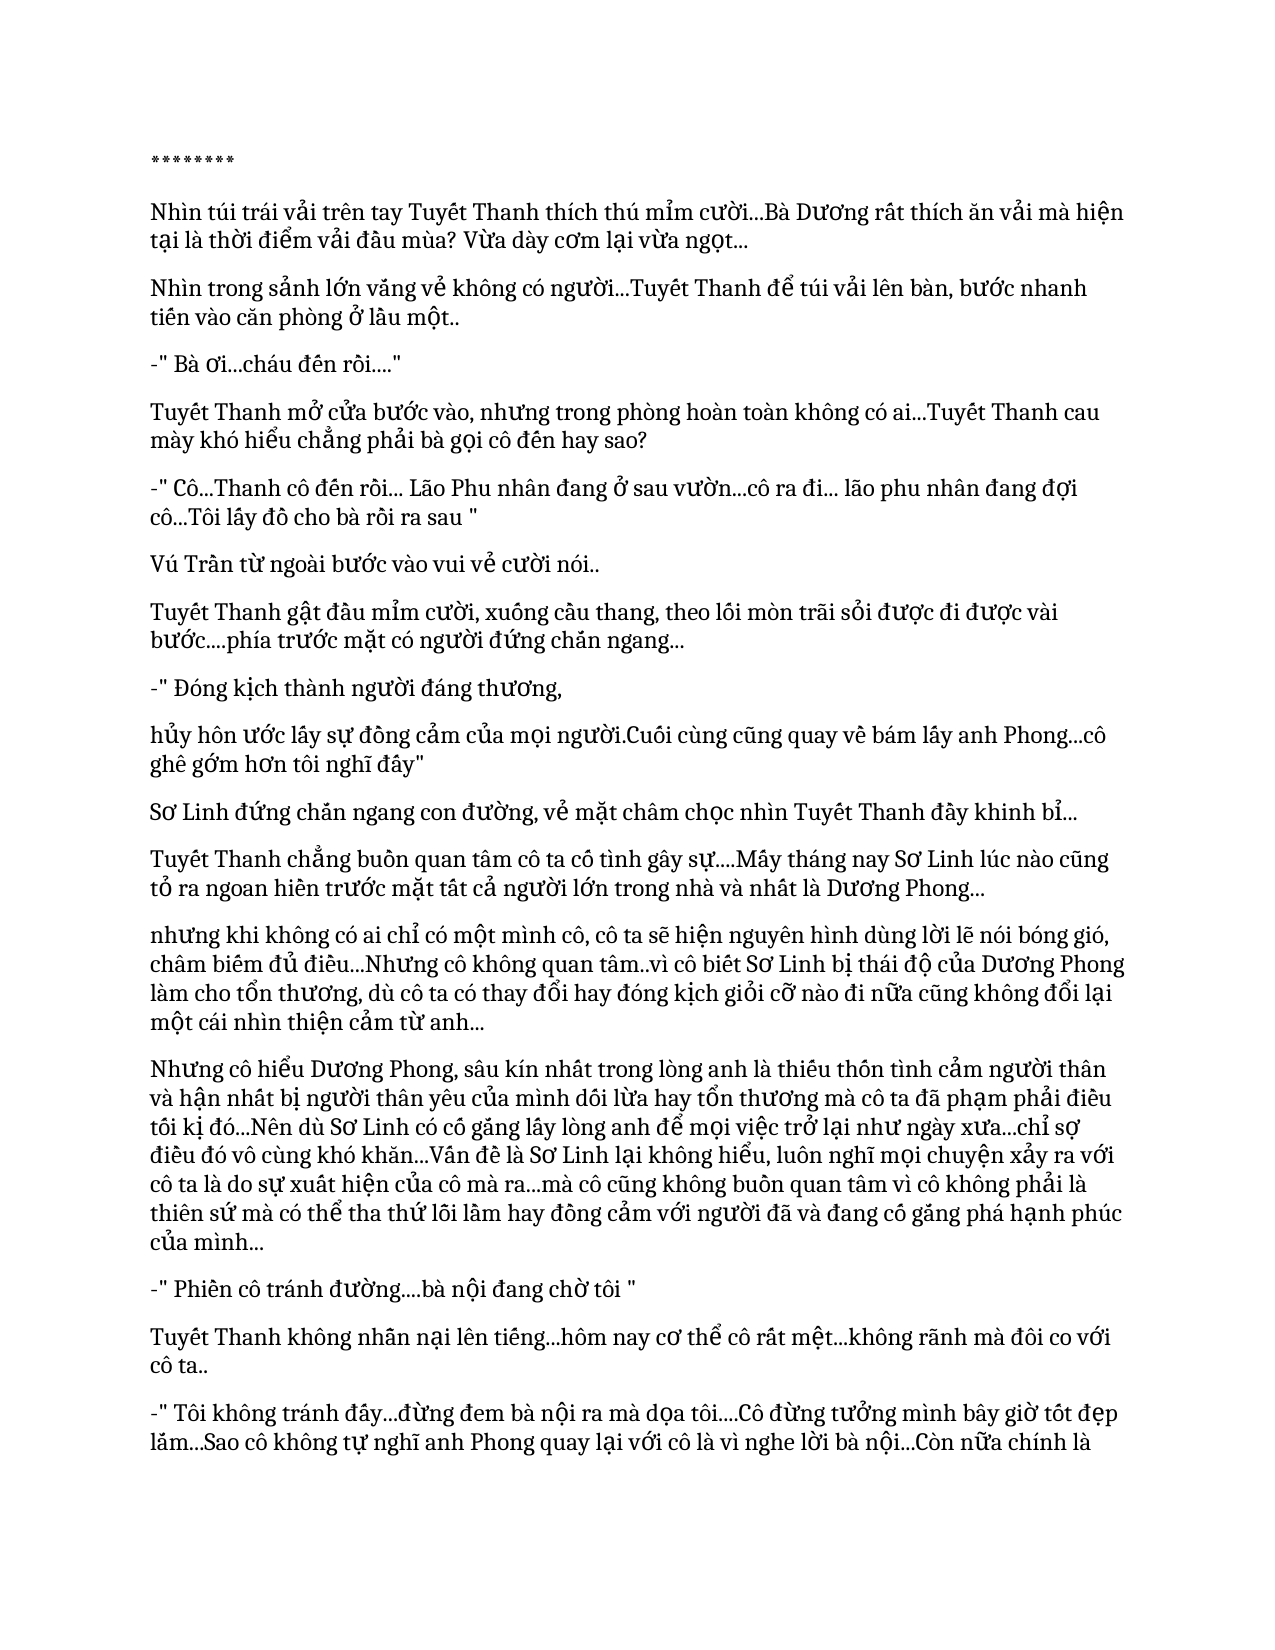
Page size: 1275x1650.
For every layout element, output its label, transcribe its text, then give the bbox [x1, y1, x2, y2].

text Tuyết Thanh không nhẫn nại lên tiếng...hôm nay cơ thể cô rất mệt...không rãnh mà đôi co với cô ta.. [150, 1322, 1125, 1380]
text Tuyết Thanh gật đầu mỉm cười, xuống cầu thang, theo lối mòn trãi sỏi được đi được vài bước....phía trước mặt có người đứng chắn ngang... [150, 597, 1125, 655]
text hủy hôn ước lấy sự đồng cảm của mọi người.Cuối cùng cũng quay về bám lấy anh Phong...cô ghê gớm hơn tôi nghĩ đấy" [150, 721, 1125, 779]
text nhưng khi không có ai chỉ có một mình cô, cô ta sẽ hiện nguyên hình dùng lời lẽ nói bóng gió, châm biếm đủ điều...Nhưng cô không quan tâm..vì cô biết Sơ Linh bị thái độ của Dương Phong làm cho tổn thương, dù cô ta có thay đổi hay đóng kịch giỏi cỡ nào đi nữa cũng không đổi lại một cái nhìn thiện cảm từ anh... [150, 921, 1125, 1036]
text Nhìn túi trái vải trên tay Tuyết Thanh thích thú mỉm cười...Bà Dương rất thích ăn vải mà hiện tại là thời điểm vải đầu mùa? Vừa dày cơm lại vừa ngọt... [150, 197, 1125, 255]
text -" Cô...Thanh cô đến rồi... Lão Phu nhân đang ở sau vườn...cô ra đi... lão phu nhân đang đợi cô...Tôi lấy đồ cho bà rồi ra sau " [150, 474, 1125, 531]
text -" Đóng kịch thành người đáng thương, [150, 674, 1125, 702]
text Nhưng cô hiểu Dương Phong, sâu kín nhất trong lòng anh là thiếu thốn tình cảm người thân và hận nhất bị người thân yêu của mình dối lừa hay tổn thương mà cô ta đã phạm phải điều tối kị đó...Nên dù Sơ Linh có cố gắng lấy lòng anh để mọi việc trở lại như ngày xưa...chỉ sợ điều đó vô cùng khó khăn...Vấn đề là Sơ Linh lại không hiểu, luôn nghĩ mọi chuyện xảy ra với cô ta là do sự xuất hiện của cô mà ra...mà cô cũng không buồn quan tâm vì cô không phải là thiên sứ mà có thể tha thứ lỗi lầm hay đồng cảm với người đã và đang cố gắng phá hạnh phúc của mình... [150, 1055, 1125, 1256]
text Tuyết Thanh mở cửa bước vào, nhưng trong phòng hoàn toàn không có ai...Tuyết Thanh cau mày khó hiểu chẳng phải bà gọi cô đến hay sao? [150, 397, 1125, 455]
text Tuyết Thanh chẳng buồn quan tâm cô ta cố tình gây sự....Mấy tháng nay Sơ Linh lúc nào cũng tỏ ra ngoan hiền trước mặt tất cả người lớn trong nhà và nhất là Dương Phong... [150, 845, 1125, 902]
text Nhìn trong sảnh lớn vắng vẻ không có người...Tuyết Thanh để túi vải lên bàn, bước nhanh tiến vào căn phòng ở lầu một.. [150, 274, 1125, 331]
text -" Phiền cô tránh đường....bà nội đang chờ tôi " [150, 1275, 1125, 1304]
text Vú Trần từ ngoài bước vào vui vẻ cười nói.. [150, 550, 1125, 579]
text ******** [150, 150, 1125, 179]
text Sơ Linh đứng chắn ngang con đường, vẻ mặt châm chọc nhìn Tuyết Thanh đầy khinh bỉ... [150, 797, 1125, 826]
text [150, 1399, 1125, 1456]
text -" Bà ơi...cháu đến rồi...." [150, 350, 1125, 379]
